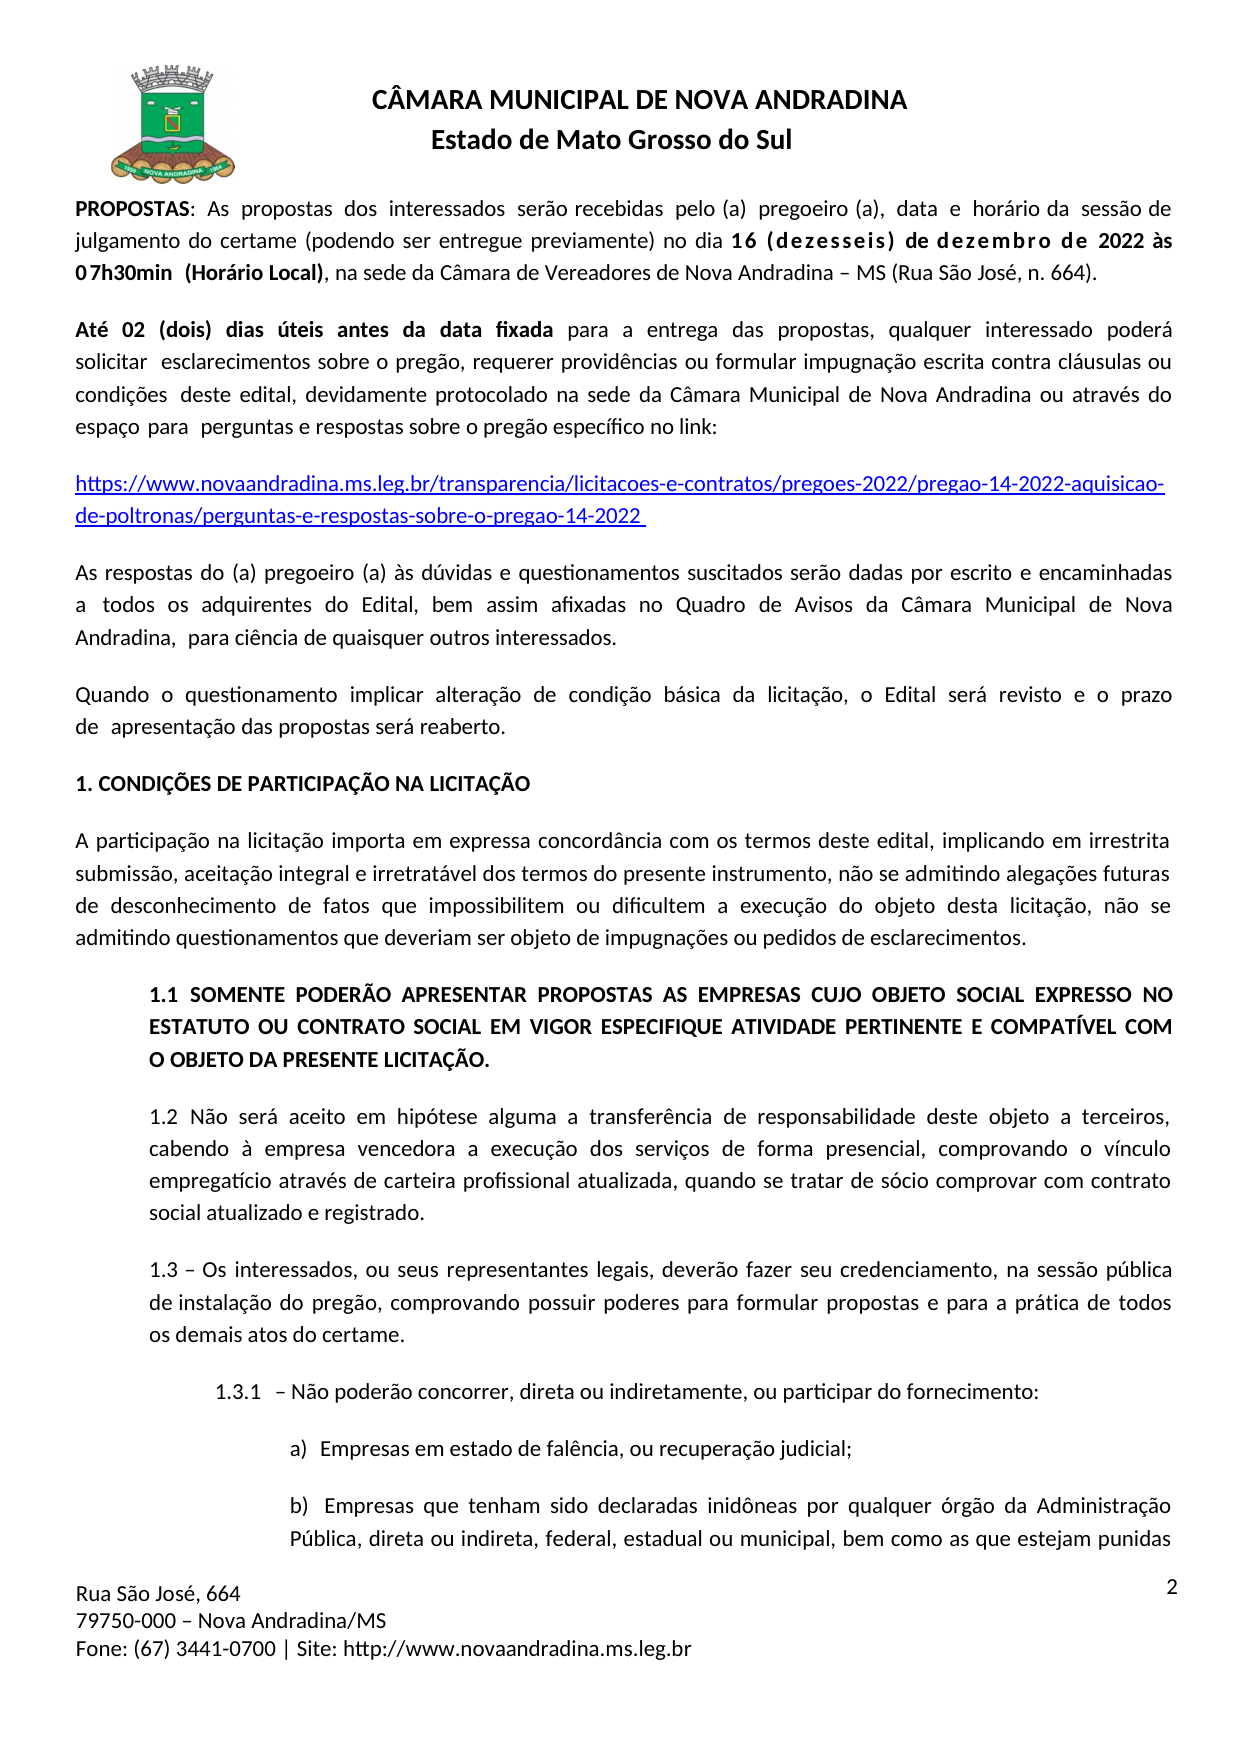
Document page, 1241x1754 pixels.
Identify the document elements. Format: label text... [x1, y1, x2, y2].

list Não será aceito em hipótese alguma a transferência de responsabilidade deste objeto a terceiros, cabendo à empresa vencedora a execução dos serviços de forma presencial, comprovando o vínculo empregatício através de carteira profissional atualizada, quando se tratar de sócio comprovar com contrato social atualizado e registrado. [149, 1102, 1173, 1226]
text Quando o questionamento implicar alteração de condição básica da licitação, o Edital será revisto e o prazo de apresentação das propostas será reaberto. [75, 680, 1173, 740]
subtitle CONDIÇÕES DE PARTICIPAÇÃO NA LICITAÇÃO [75, 769, 1173, 797]
text As respostas do (a) pregoeiro (a) às dúvidas e questionamentos suscitados serão dadas por escrito e encaminhadas a todos os adquirentes do Edital, bem assim afixadas no Quadro de Avisos da Câmara Municipal de Nova Andradina, para ciência de quaisquer outros interessados. [75, 558, 1173, 651]
text https://www.novaandradina.ms.leg.br/transparencia/licitacoes-e-contratos/pregoes-2022/pregao-14-2022-aquisicao-de-poltronas/perguntas-e-respostas-sobre-o-pregao-14-2022 [75, 469, 1173, 529]
text A participação na licitação importa em expressa concordância com os termos deste edital, implicando em irrestrita submissão, aceitação integral e irretratável dos termos do presente instrumento, não se admitindo alegações futuras de desconhecimento de fatos que impossibilitem ou dificultem a execução do objeto desta licitação, não se admitindo questionamentos que deveriam ser objeto de impugnações ou pedidos de esclarecimentos. [75, 827, 1173, 951]
text PROPOSTAS: As propostas dos interessados serão recebidas pelo (a) pregoeiro (a), data e horário da sessão de julgamento do certame (podendo ser entregue previamente) no dia 16 (dezesseis) de dezembro de 2022 às 07h30min (Horário Local), na sede da Câmara de Vereadores de Nova Andradina – MS (Rua São José, n. 664). [75, 194, 1173, 286]
list Empresas em estado de falência, ou recuperação judicial; [289, 1434, 1173, 1462]
text Até 02 (dois) dias úteis antes da data fixada para a entrega das propostas, qualquer interessado poderá solicitar esclarecimentos sobre o pregão, requerer providências ou formular impugnação escrita contra cláusulas ou condições deste edital, devidamente protocolado na sede da Câmara Municipal de Nova Andradina ou através do espaço para perguntas e respostas sobre o pregão específico no link: [75, 315, 1173, 440]
list – Não poderão concorrer, direta ou indiretamente, ou participar do fornecimento: [214, 1377, 1173, 1405]
picture [111, 65, 235, 184]
list – Os interessados, ou seus representantes legais, deverão fazer seu credenciamento, na sessão pública de instalação do pregão, comprovando possuir poderes para formular propostas e para a prática de todos os demais atos do certame. [149, 1256, 1173, 1348]
list SOMENTE PODERÃO APRESENTAR PROPOSTAS AS EMPRESAS CUJO OBJETO SOCIAL EXPRESSO NO ESTATUTO OU CONTRATO SOCIAL EM VIGOR ESPECIFIQUE ATIVIDADE PERTINENTE E COMPATÍVEL COM O OBJETO DA PRESENTE LICITAÇÃO. [149, 980, 1173, 1073]
